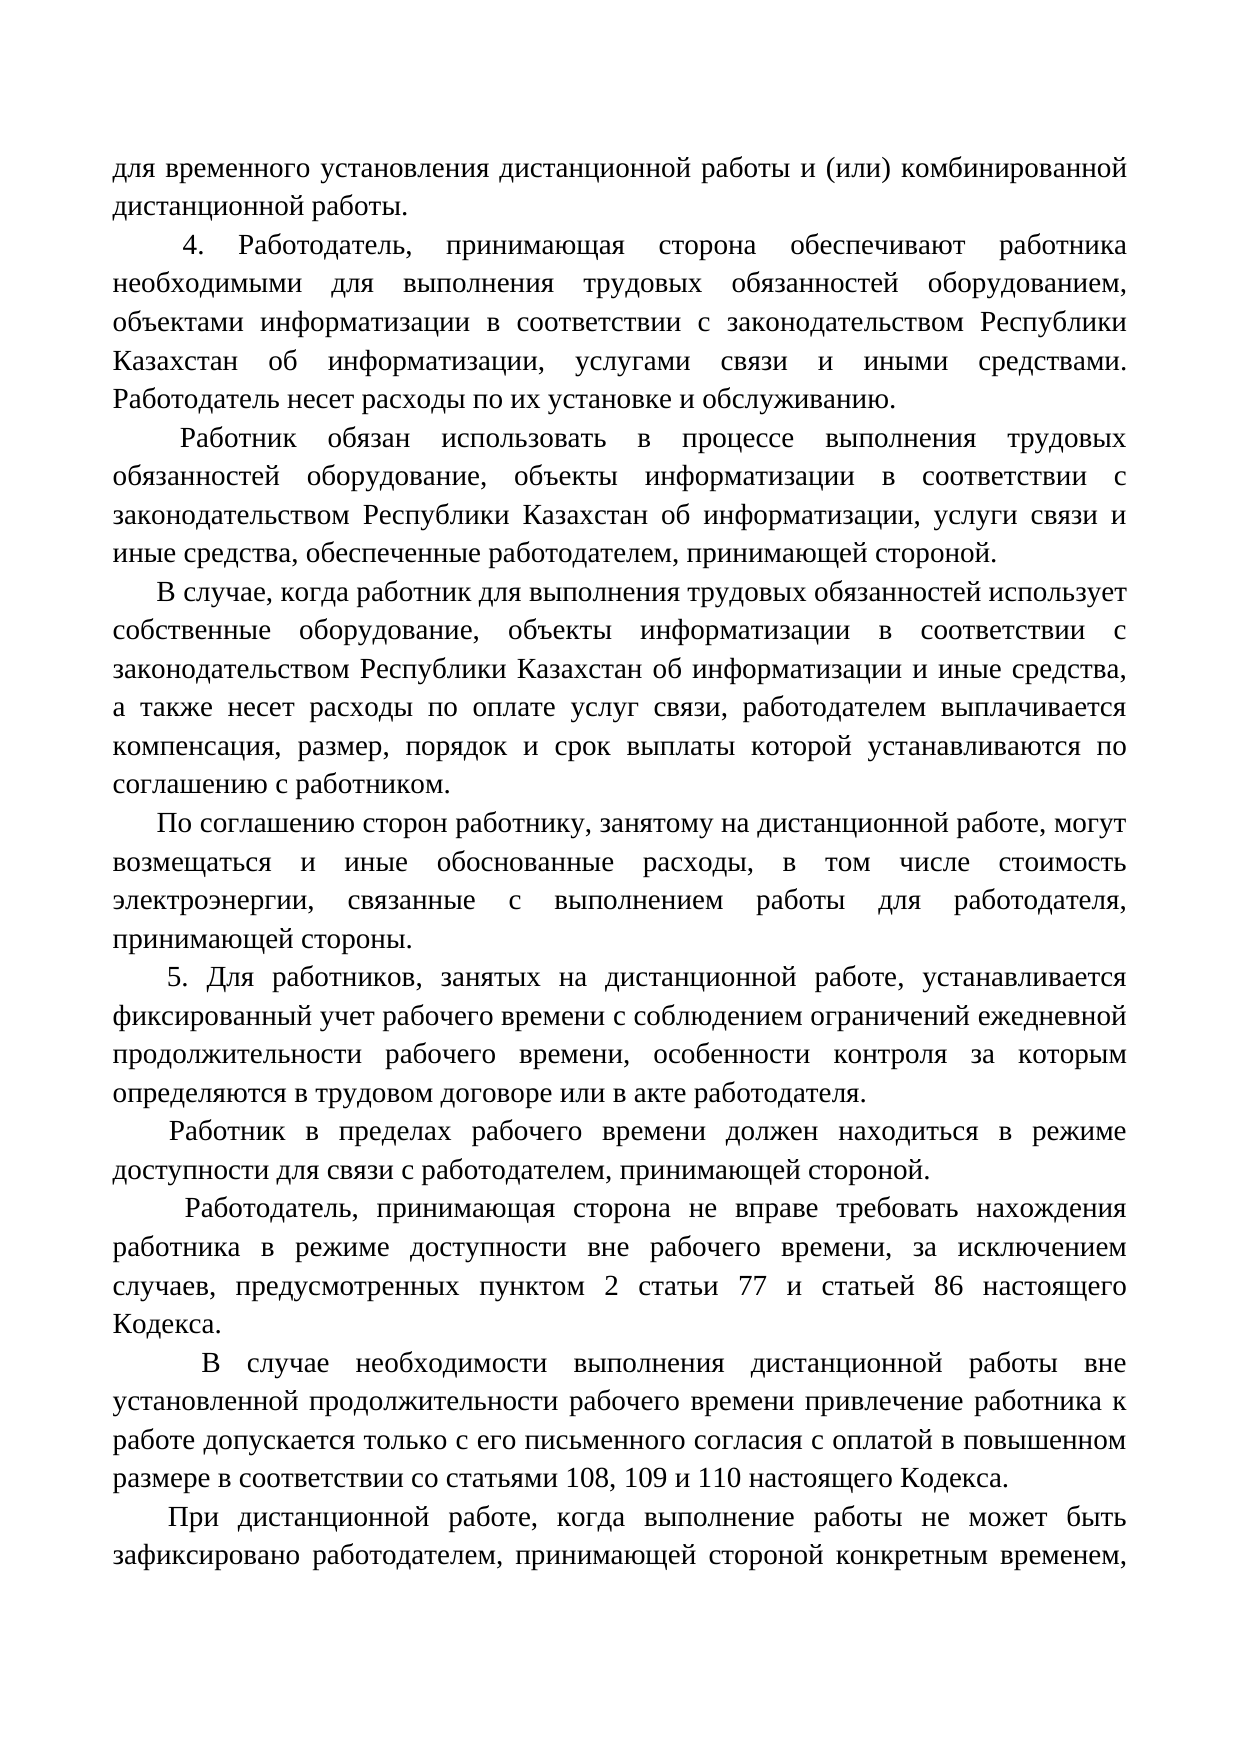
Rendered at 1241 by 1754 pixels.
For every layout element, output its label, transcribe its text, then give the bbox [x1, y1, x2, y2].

text Работник обязан использовать в процессе выполнения трудовых обязанностей оборудование, объекты информатизации в соответствии с законодательством Республики Казахстан об информатизации, услуги связи и иные средства, обеспеченные работодателем, принимающей стороной. [112, 420, 1128, 569]
text В случае необходимости выполнения дистанционной работы вне установленной продолжительности рабочего времени привлечение работника к работе допускается только с его письменного согласия с оплатой в повышенном размере в соответствии со статьями 108, 109 и 110 настоящего Кодекса. [112, 1345, 1128, 1494]
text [112, 150, 1128, 222]
text Работник в пределах рабочего времени должен находиться в режиме доступности для связи с работодателем, принимающей стороной. [112, 1113, 1128, 1186]
text Работодатель, принимающая сторона не вправе требовать нахождения работника в режиме доступности вне рабочего времени, за исключением случаев, предусмотренных пунктом 2 статьи 77 и статьей 86 настоящего Кодекса. [112, 1191, 1128, 1340]
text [112, 1499, 1128, 1571]
text По соглашению сторон работнику, занятому на дистанционной работе, могут возмещаться и иные обоснованные расходы, в том числе стоимость электроэнергии, связанные с выполнением работы для работодателя, принимающей стороны. [112, 805, 1128, 954]
text 5. Для работников, занятых на дистанционной работе, устанавливается фиксированный учет рабочего времени с соблюдением ограничений ежедневной продолжительности рабочего времени, особенности контроля за которым определяются в трудовом договоре или в акте работодателя. [112, 959, 1128, 1108]
text 4. Работодатель, принимающая сторона обеспечивают работника необходимыми для выполнения трудовых обязанностей оборудованием, объектами информатизации в соответствии с законодательством Республики Казахстан об информатизации, услугами связи и иными средствами. Работодатель несет расходы по их установке и обслуживанию. [112, 227, 1128, 415]
text В случае, когда работник для выполнения трудовых обязанностей использует собственные оборудование, объекты информатизации в соответствии с законодательством Республики Казахстан об информатизации и иные средства, а также несет расходы по оплате услуг связи, работодателем выплачивается компенсация, размер, порядок и срок выплаты которой устанавливаются по соглашению с работником. [112, 574, 1128, 800]
